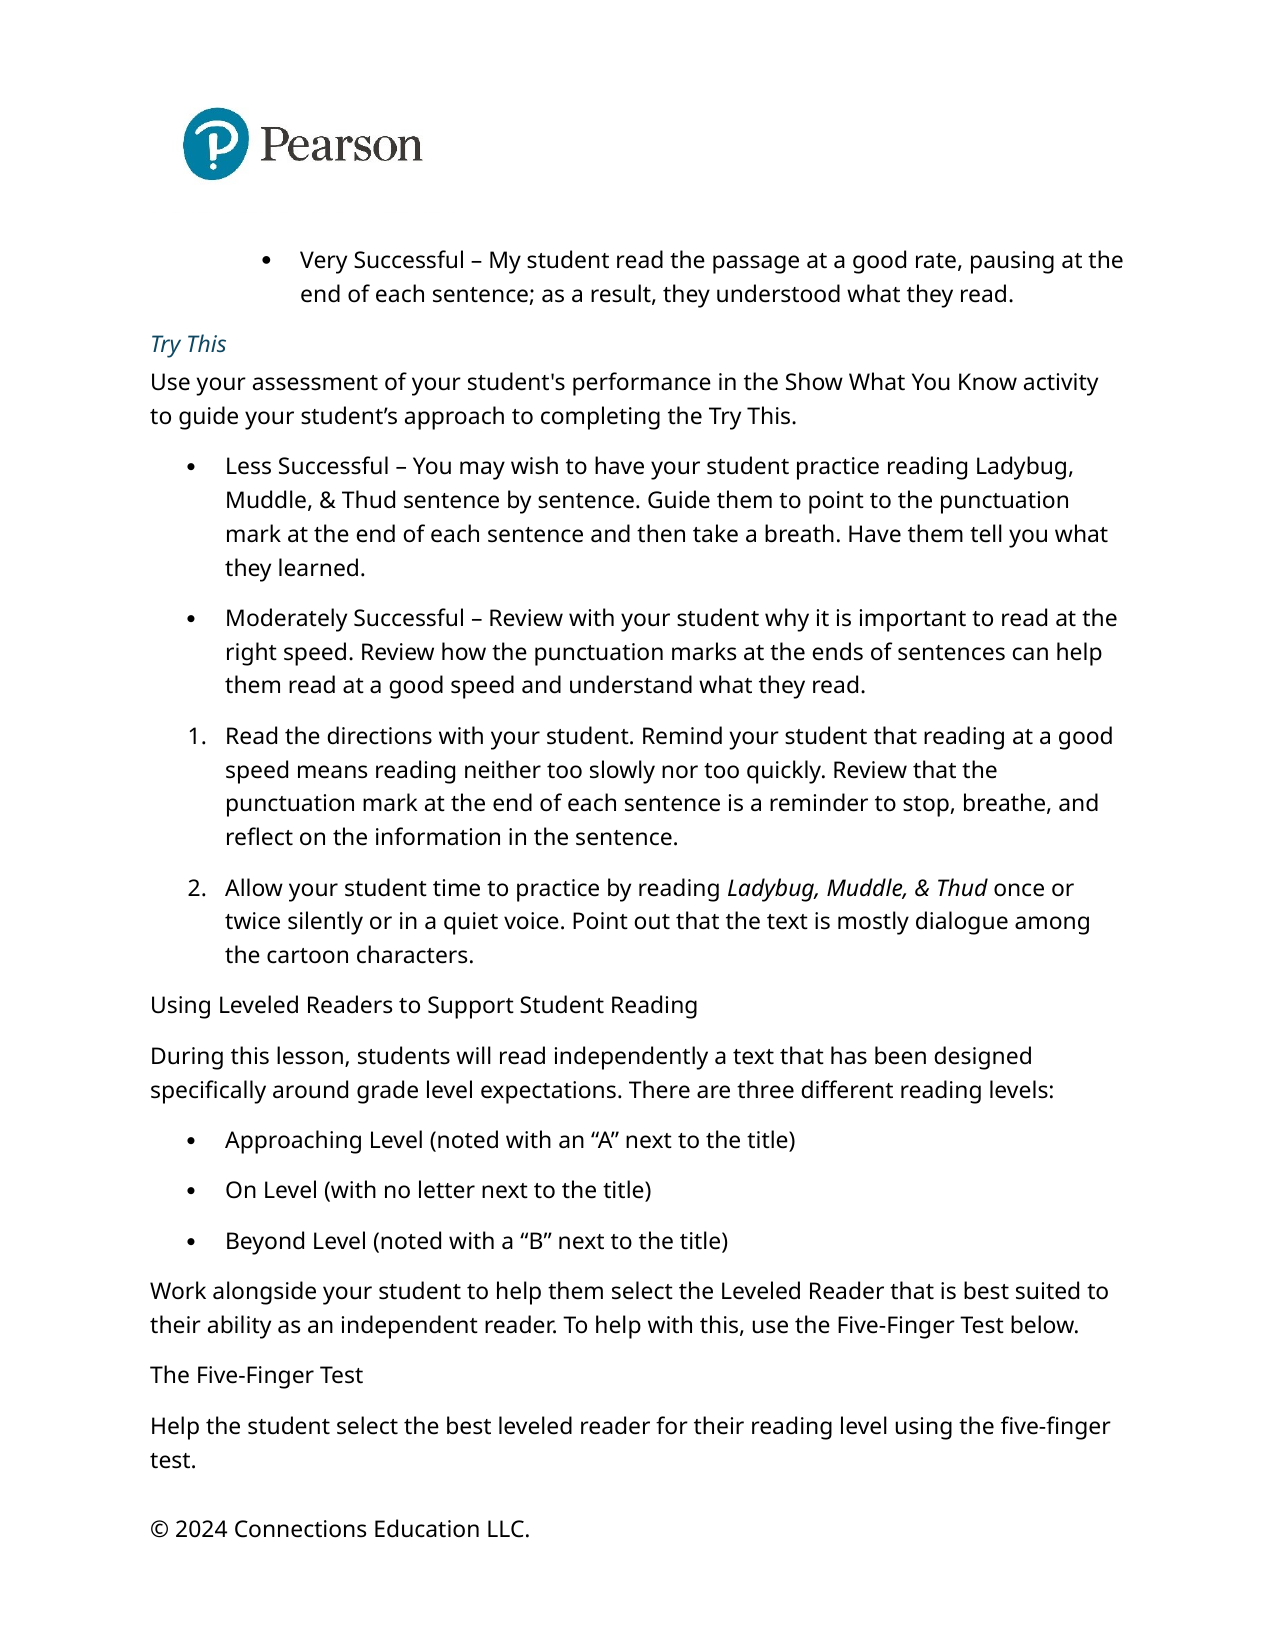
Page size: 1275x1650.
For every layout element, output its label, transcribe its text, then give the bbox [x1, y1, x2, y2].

list Beyond Level (noted with a “B” next to the title) [187, 1225, 1125, 1256]
subtitle Try This [150, 328, 1125, 359]
text Help the student select the best leveled reader for their reading level using the five-finger test. [150, 1410, 1125, 1475]
list Very Successful – My student read the passage at a good rate, pausing at the end of each sentence; as a result, they understood what they read. [262, 244, 1125, 309]
text The Five-Finger Test [150, 1359, 1125, 1391]
list Approaching Level (noted with an “A” next to the title) [187, 1124, 1125, 1155]
text Work alongside your student to help them select the Leveled Reader that is best suited to their ability as an independent reader. To help with this, use the Five-Finger Test below. [150, 1275, 1125, 1340]
text During this lesson, students will read independently a text that has been designed specifically around grade level expectations. There are three different reading levels: [150, 1040, 1125, 1105]
list Less Successful – You may wish to have your student practice reading Ladybug, Muddle, & Thud sentence by sentence. Guide them to point to the punctuation mark at the end of each sentence and then take a breath. Have them tell you what they learned. [187, 450, 1125, 583]
list Moderately Successful – Review with your student why it is important to read at the right speed. Review how the punctuation marks at the ends of sentences can help them read at a good speed and understand what they read. [187, 602, 1125, 701]
picture [150, 75, 455, 213]
text Use your assessment of your student's performance in the Show What You Know activity to guide your student’s approach to completing the Try This. [150, 366, 1125, 431]
list Allow your student time to practice by reading Ladybug, Muddle, & Thud once or twice silently or in a quiet voice. Point out that the text is mostly dialogue among the cartoon characters. [187, 871, 1125, 970]
list On Level (with no letter next to the title) [187, 1174, 1125, 1206]
list Read the directions with your student. Remind your student that reading at a good speed means reading neither too slowly nor too quickly. Review that the punctuation mark at the end of each sentence is a reminder to stop, breathe, and reflect on the information in the sentence. [187, 720, 1125, 852]
text Using Leveled Readers to Support Student Reading [150, 989, 1125, 1021]
